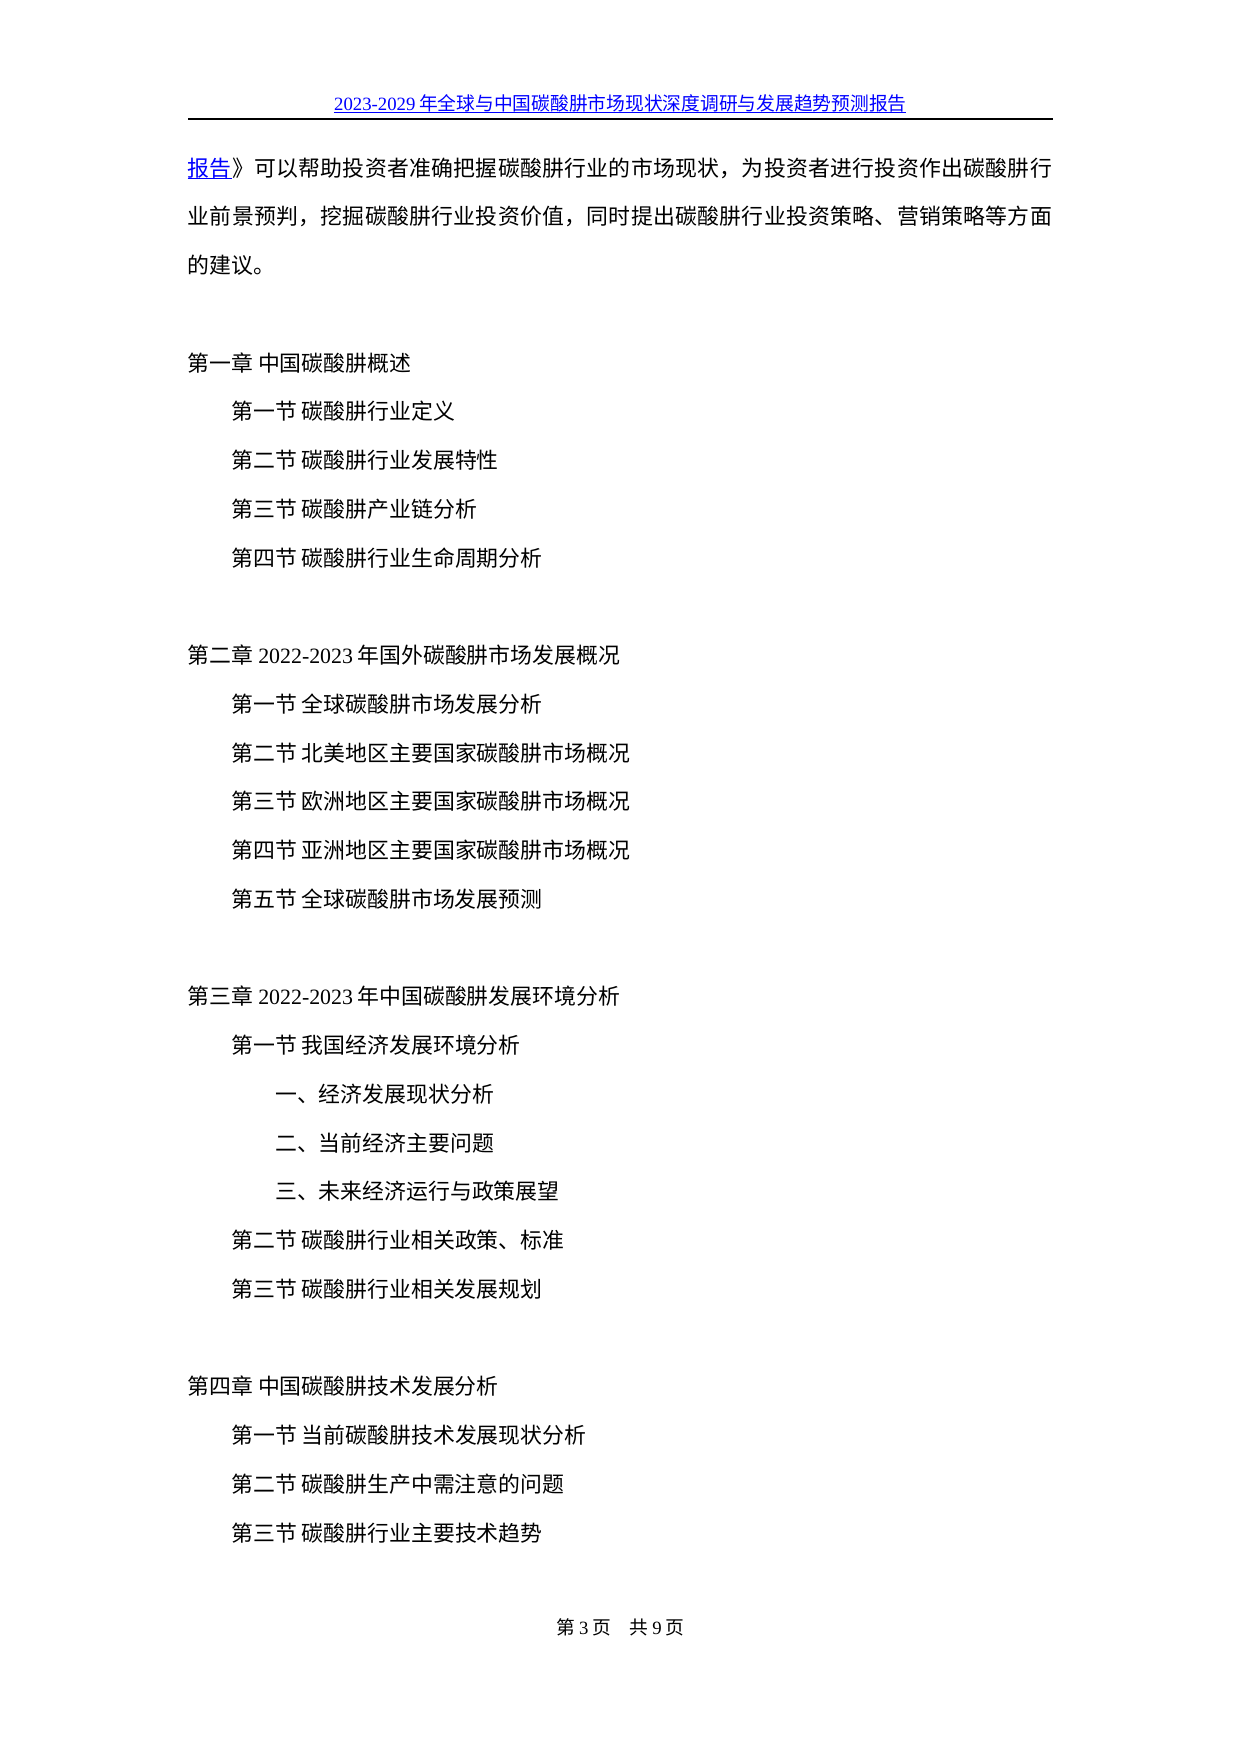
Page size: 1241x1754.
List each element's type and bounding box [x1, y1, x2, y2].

text [187, 150, 1053, 1548]
